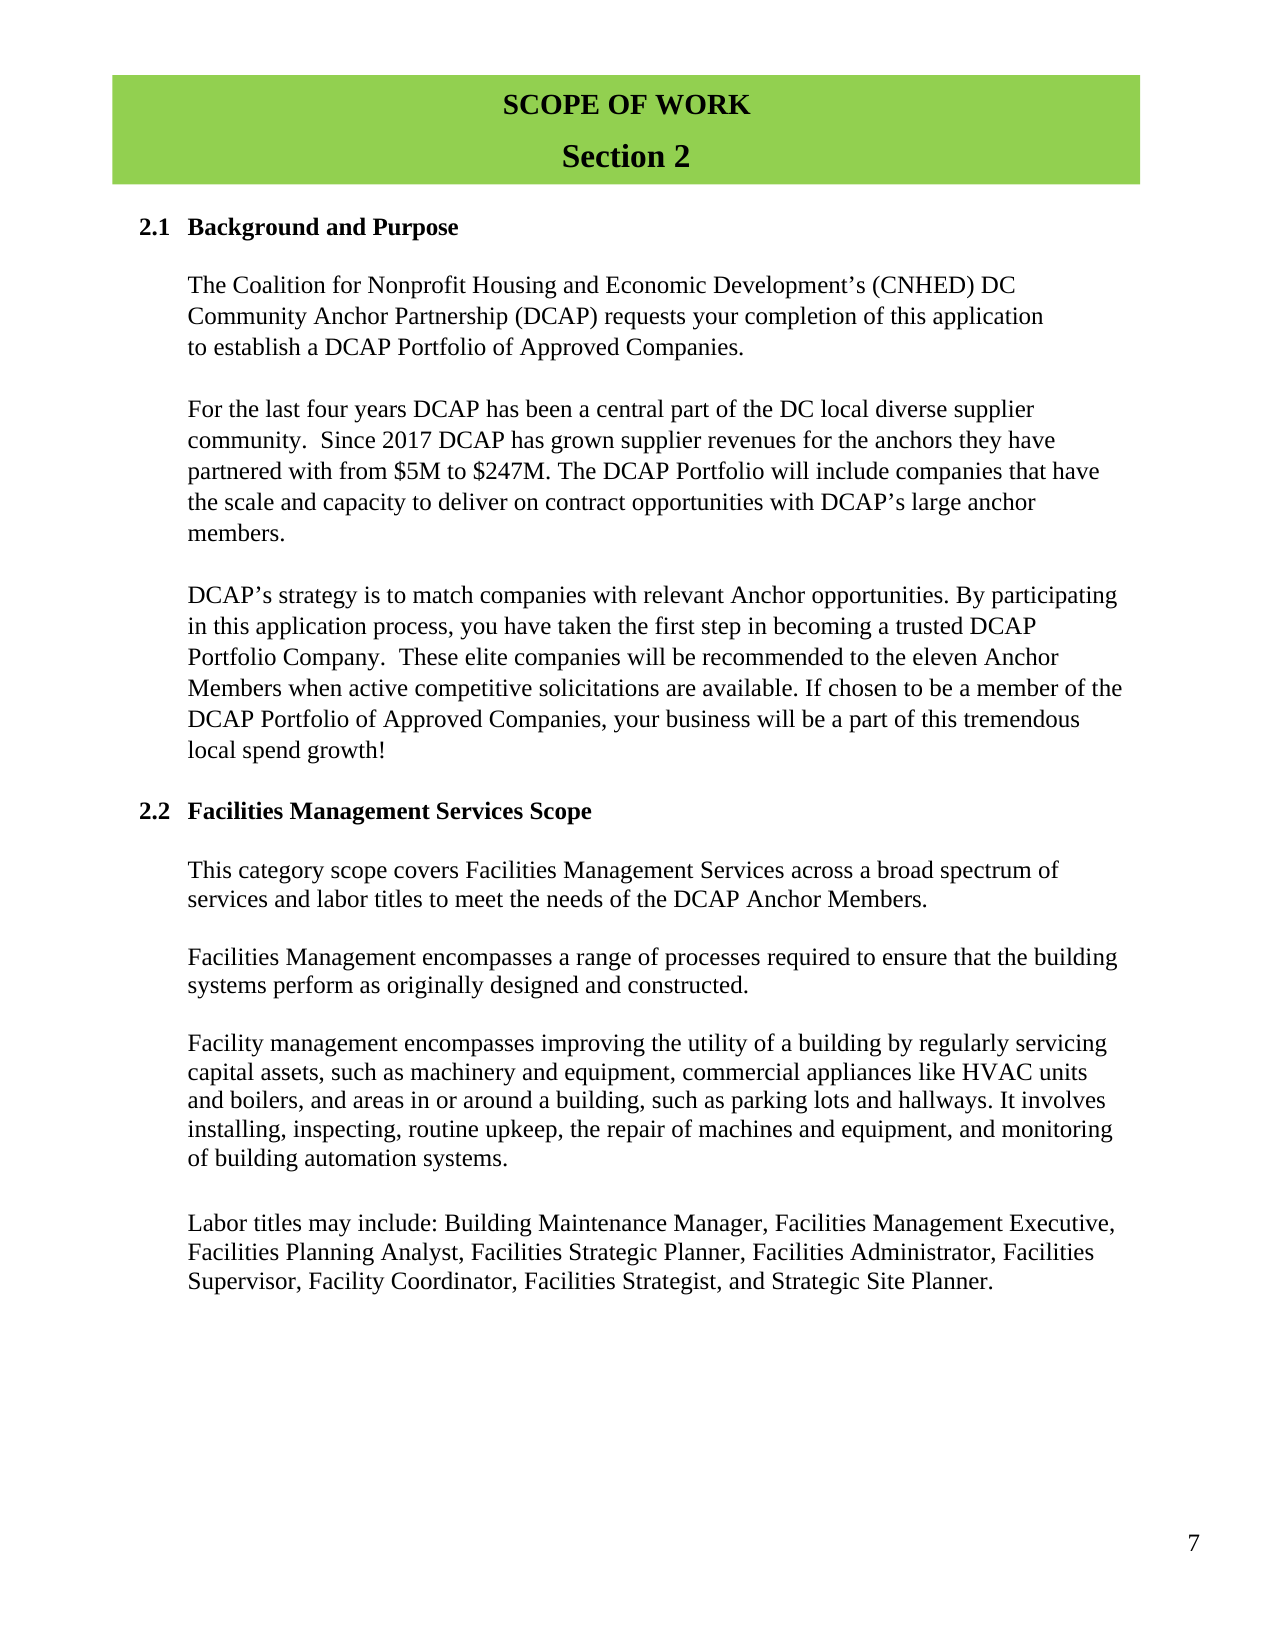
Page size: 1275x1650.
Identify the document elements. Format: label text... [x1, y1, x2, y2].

text This category scope covers Facilities Management Services across a broad spectrum of services and labor titles to meet the needs of the DCAP Anchor Members. [187, 856, 1125, 913]
text The Coalition for Nonprofit Housing and Economic Development’s (CNHED) DC Community Anchor Partnership (DCAP) requests your completion of this application to establish a DCAP Portfolio of Approved Companies. [187, 270, 1125, 361]
list Facilities Management Services Scope [139, 796, 1162, 824]
text Labor titles may include: Building Maintenance Manager, Facilities Management Executive, Facilities Planning Analyst, Facilities Strategic Planner, Facilities Administrator, Facilities Supervisor, Facility Coordinator, Facilities Strategist, and Strategic Site Planner. [187, 1208, 1125, 1295]
text For the last four years DCAP has been a central part of the DC local diverse supplier community. Since 2017 DCAP has grown supplier revenues for the anchors they have partnered with from $5M to $247M. The DCAP Portfolio will include companies that have the scale and capacity to deliver on contract opportunities with DCAP’s large anchor members. [187, 394, 1125, 547]
list Background and Purpose [139, 212, 1162, 240]
text Facilities Management encompasses a range of processes required to ensure that the building systems perform as originally designed and constructed. [187, 942, 1125, 999]
text DCAP’s strategy is to match companies with relevant Anchor opportunities. By participating in this application process, you have taken the first step in becoming a trusted DCAP Portfolio Company. These elite companies will be recommended to the eleven Anchor Members when active competitive solicitations are available. If chosen to be a member of the DCAP Portfolio of Approved Companies, your business will be a part of this tremendous local spend growth! [187, 580, 1125, 764]
text Facility management encompasses improving the utility of a building by regularly servicing capital assets, such as machinery and equipment, commercial appliances like HVAC units and boilers, and areas in or around a building, such as parking lots and hallways. It involves installing, inspecting, routine upkeep, the repair of machines and equipment, and monitoring of building automation systems. [187, 1028, 1125, 1172]
